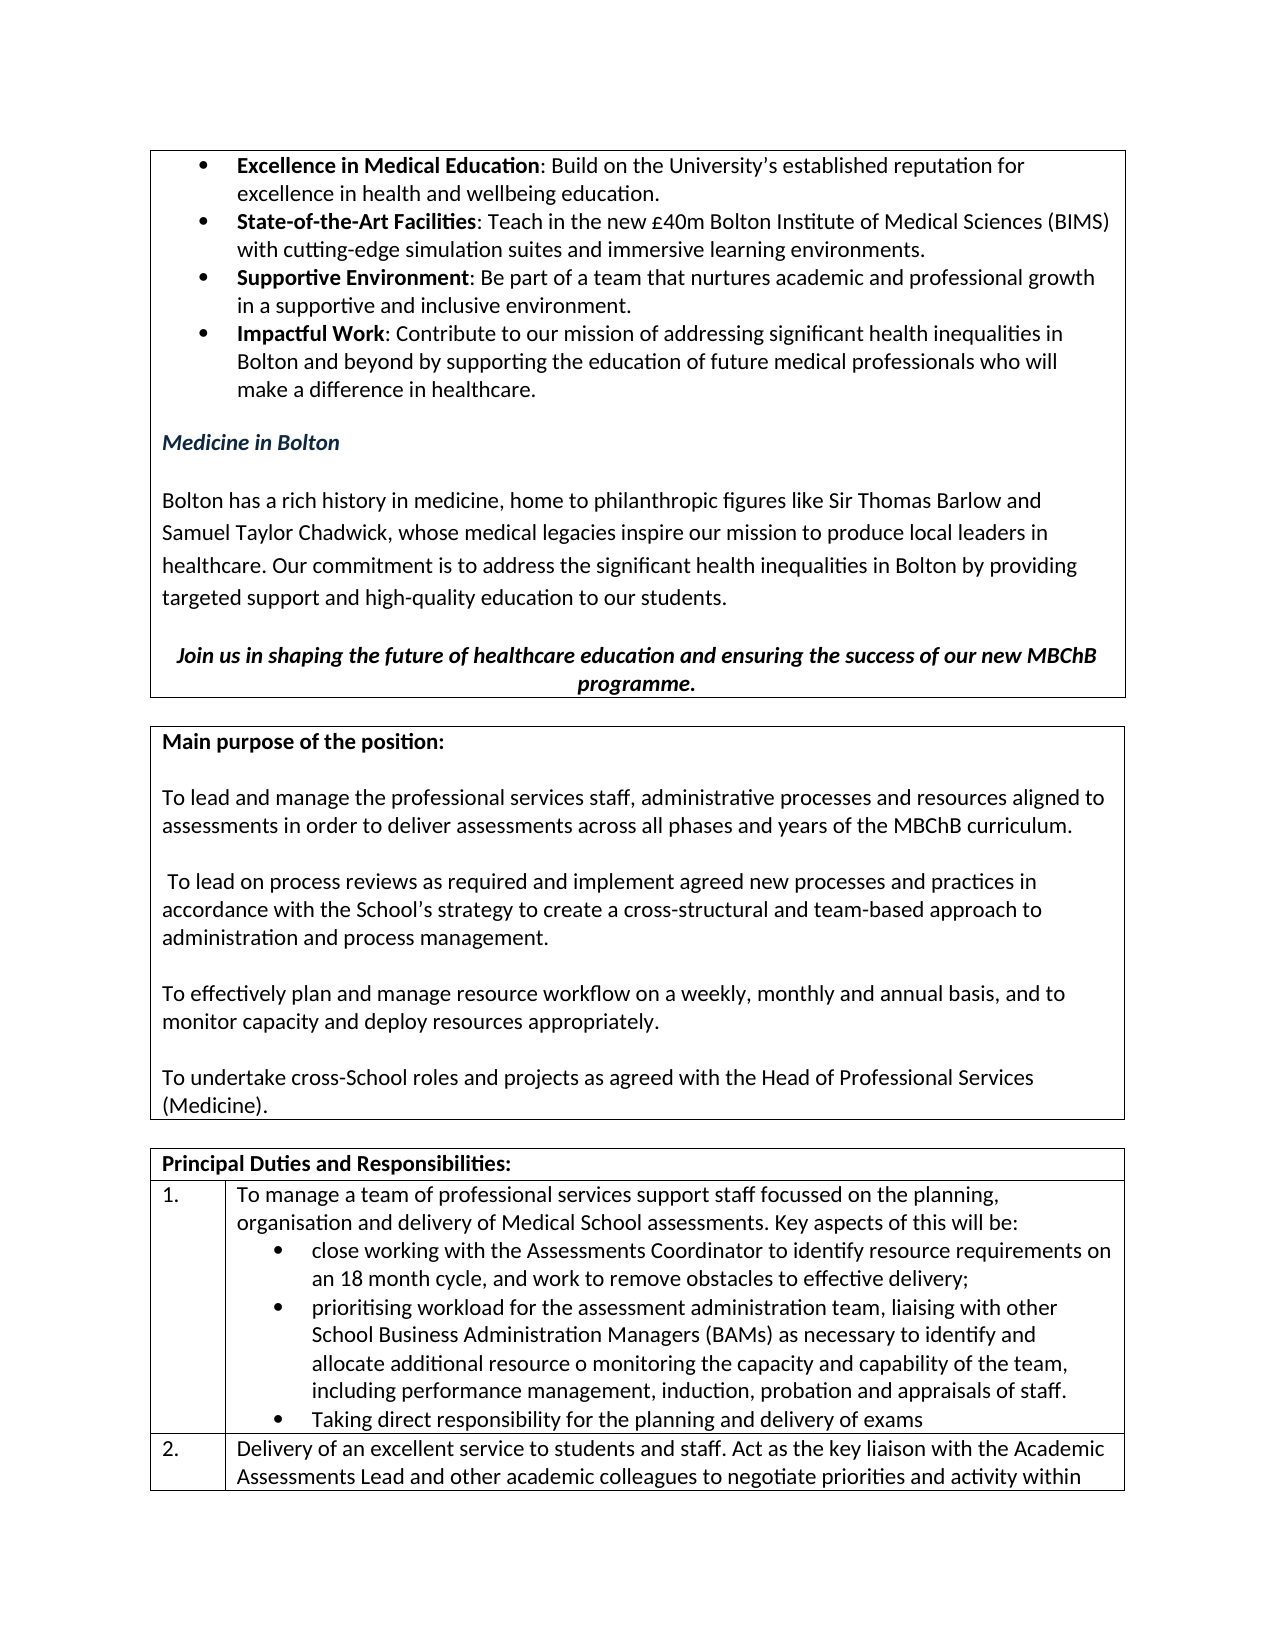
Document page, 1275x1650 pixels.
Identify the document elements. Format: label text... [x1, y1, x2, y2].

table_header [151, 151, 1125, 697]
table_cell To manage a team of professional services support staff focussed on the planning, organisation and delivery of Medical School assessments. Key aspects of this will be: close working with the Assessments Coordinator to identify resource requirements on an 18 month cycle, and work to remove obstacles to effective delivery; prioritising workload for the assessment administration team, liaising with other School Business Administration Managers (BAMs) as necessary to identify and allocate additional resource o monitoring the capacity and capability of the team, including performance management, induction, probation and appraisals of staff. Taking direct responsibility for the planning and delivery of exams [226, 1181, 1124, 1433]
table_header Principal Duties and Responsibilities: [151, 1149, 1124, 1179]
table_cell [226, 1434, 1124, 1490]
table_header Main purpose of the position: To lead and manage the professional services staff, administrative processes and resources aligned to assessments in order to deliver assessments across all phases and years of the MBChB curriculum. To lead on process reviews as required and implement agreed new processes and practices in accordance with the School’s strategy to create a cross-structural and team-based approach to administration and process management. To effectively plan and manage resource workflow on a weekly, monthly and annual basis, and to monitor capacity and deploy resources appropriately. To undertake cross-School roles and projects as agreed with the Head of Professional Services (Medicine). [151, 727, 1124, 1119]
table_cell 1. [151, 1181, 225, 1433]
table_cell 2. [151, 1434, 225, 1490]
